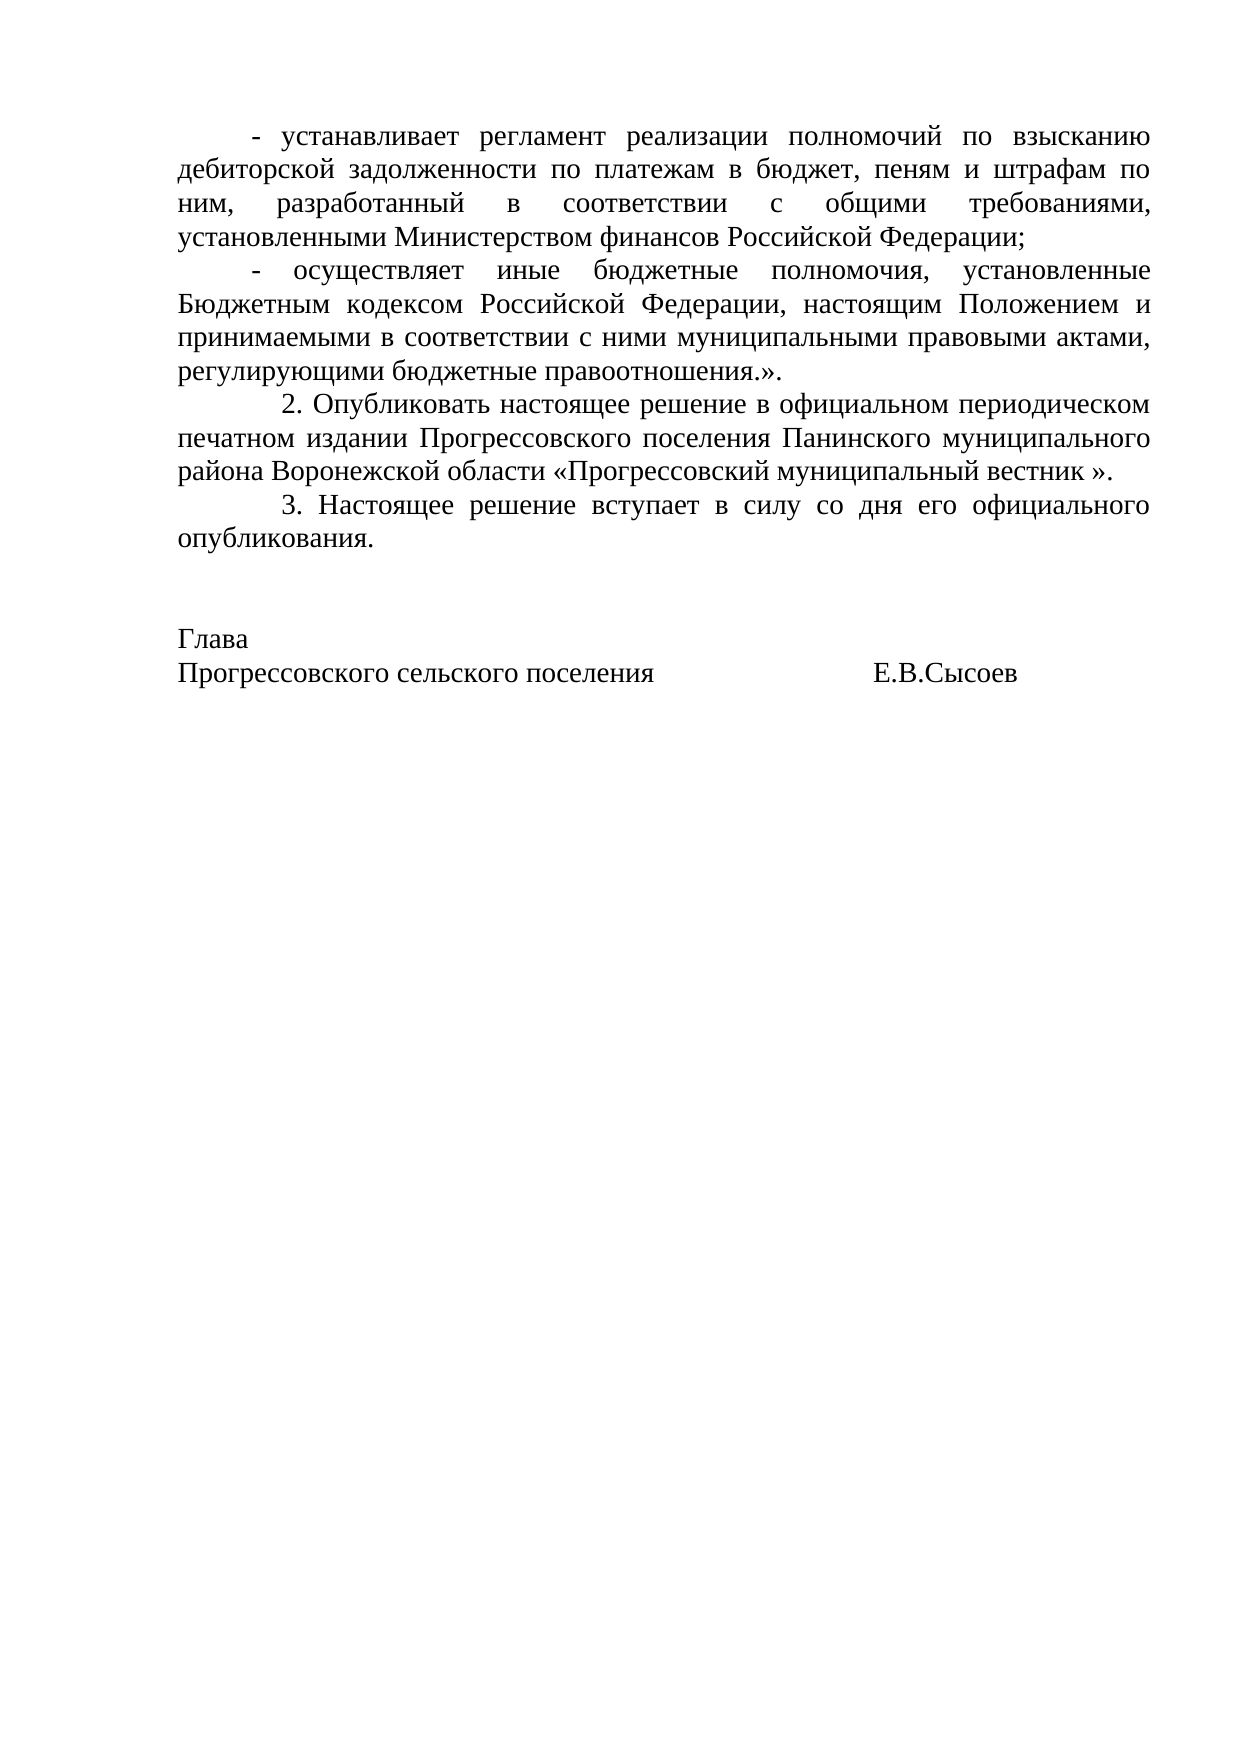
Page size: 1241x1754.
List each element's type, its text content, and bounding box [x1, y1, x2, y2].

text 3. Настоящее решение вступает в силу со дня его официального опубликования. [177, 487, 1152, 554]
title 2. Опубликовать настоящее решение в официальном периодическом печатном издании Прогрессовского поселения Панинского муниципального района Воронежской области «Прогрессовский муниципальный вестник ». [177, 386, 1152, 487]
text Глава [177, 621, 1152, 655]
text Прогрессовского сельского поселения Е.В.Сысоев [177, 655, 1152, 688]
text - устанавливает регламент реализации полномочий по взысканию дебиторской задолженности по платежам в бюджет, пеням и штрафам по ним, разработанный в соответствии с общими требованиями, установленными Министерством финансов Российской Федерации; [177, 118, 1152, 252]
text - осуществляет иные бюджетные полномочия, установленные Бюджетным кодексом Российской Федерации, настоящим Положением и принимаемыми в соответствии с ними муниципальными правовыми актами, регулирующими бюджетные правоотношения.». [177, 252, 1152, 386]
